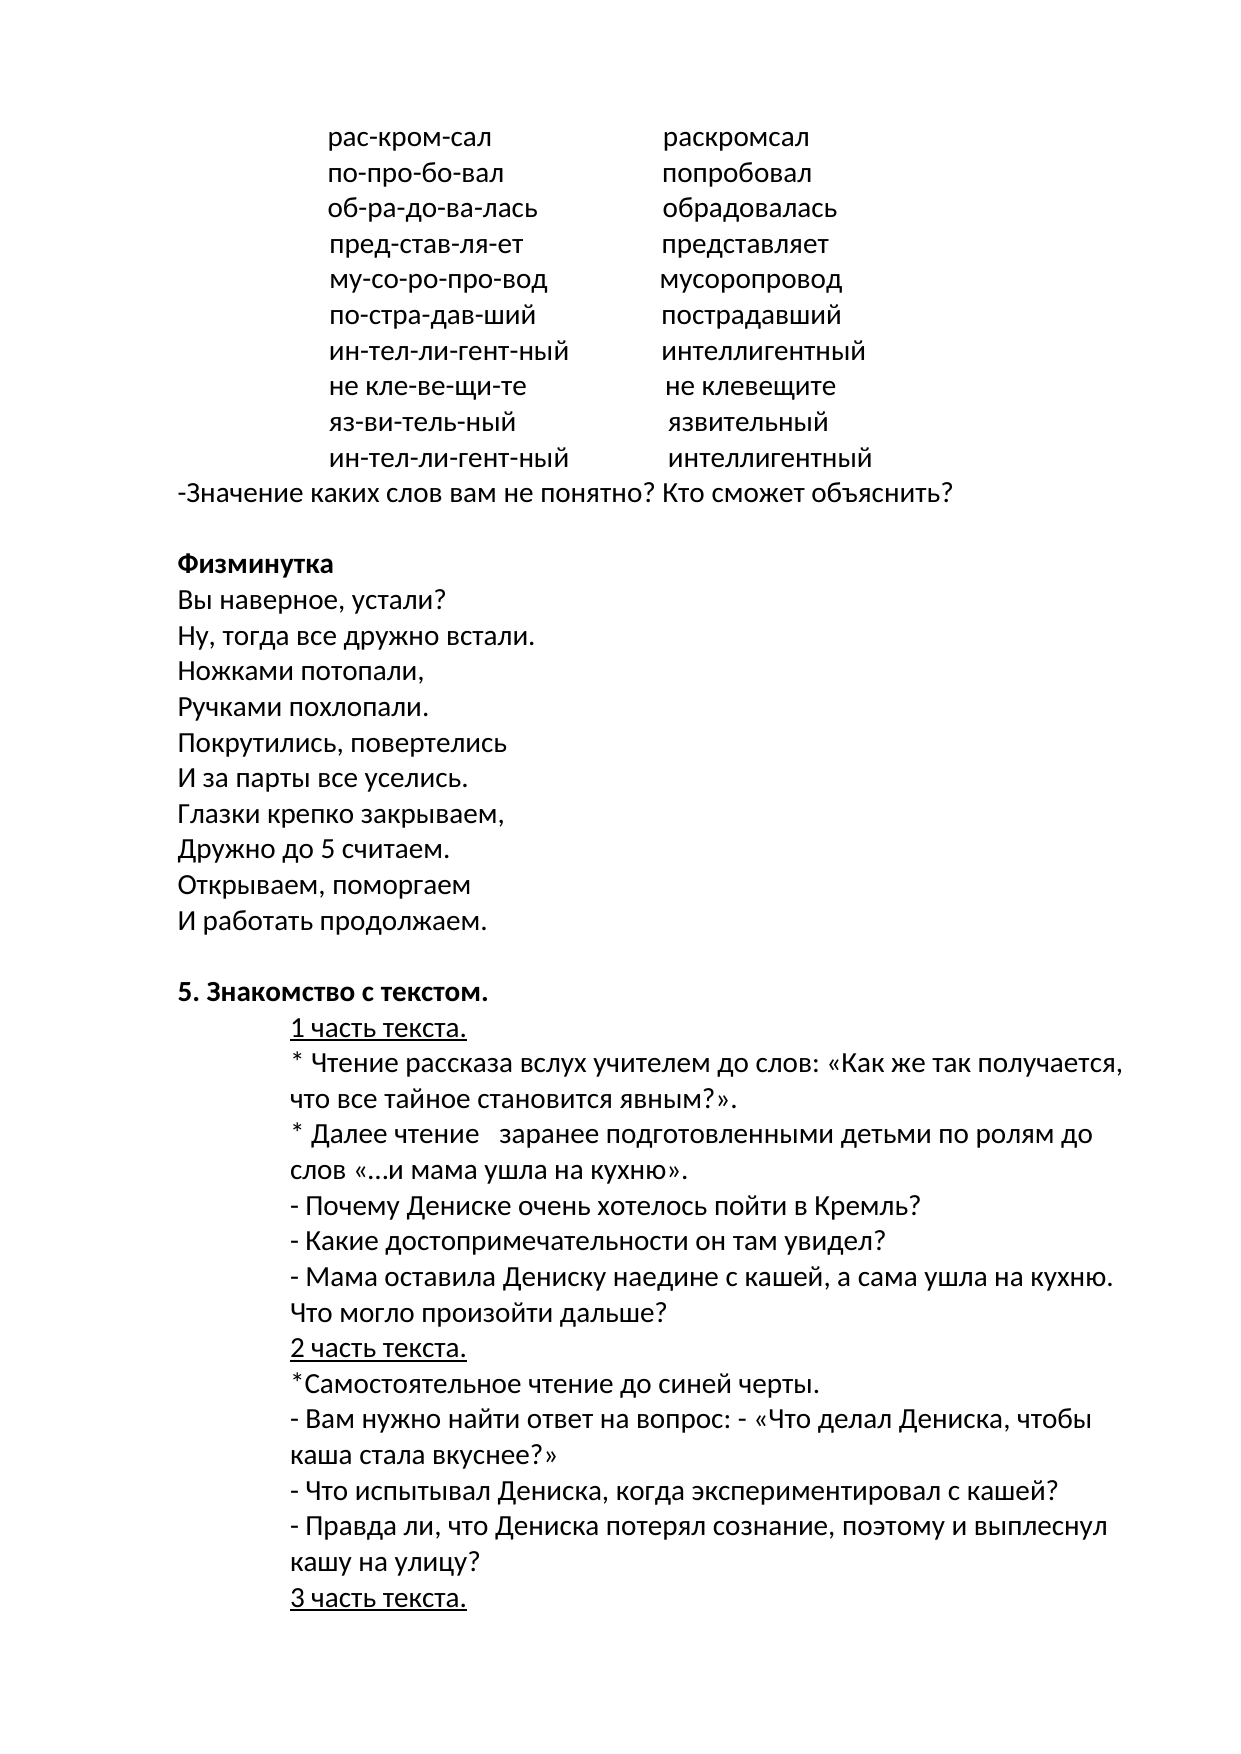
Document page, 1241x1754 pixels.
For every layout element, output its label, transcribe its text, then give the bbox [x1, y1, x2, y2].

text ин-тел-ли-гент-ный интеллигентный [177, 439, 1152, 474]
text ин-тел-ли-гент-ный интеллигентный [177, 332, 1152, 367]
text - Почему Дениске очень хотелось пойти в Кремль? [290, 1187, 1152, 1222]
text по-стра-дав-ший пострадавший [290, 296, 1152, 332]
text му-со-ро-про-вод мусоропровод [290, 261, 1152, 296]
text не кле-ве-щи-те не клевещите [177, 367, 1152, 403]
text - Что испытывал Дениска, когда экспериментировал с кашей? [290, 1472, 1152, 1507]
text пред-став-ля-ет представляет [290, 225, 1152, 261]
text - Вам нужно найти ответ на вопрос: - «Что делал Дениска, чтобы каша стала вкуснее?» [290, 1401, 1152, 1472]
text яз-ви-тель-ный язвительный [177, 403, 1152, 439]
text - Мама оставила Дениску наедине с кашей, а сама ушла на кухню. Что могло произойти дальше? [290, 1258, 1152, 1329]
text - Какие достопримечательности он там увидел? [290, 1222, 1152, 1258]
text об-ра-до-ва-лась обрадовалась [327, 189, 1152, 225]
text * Далее чтение заранее подготовленными детьми по ролям до слов «…и мама ушла на кухню». [290, 1116, 1152, 1187]
text 2 часть текста. [290, 1329, 1152, 1365]
text 1 часть текста. [290, 1009, 1152, 1044]
text -Значение каких слов вам не понятно? Кто сможет объяснить? [177, 474, 1152, 510]
text - Правда ли, что Дениска потерял сознание, поэтому и выплеснул кашу на улицу? [290, 1507, 1152, 1579]
text Физминутка [177, 546, 1152, 581]
text 5. Знакомство с текстом. [177, 973, 1152, 1009]
text * Чтение рассказа вслух учителем до слов: «Как же так получается, что все тайное становится явным?». [290, 1044, 1152, 1116]
text по-про-бо-вал попробовал [327, 154, 1152, 189]
text рас-кром-сал раскромсал [327, 118, 1152, 154]
text Вы наверное, устали? Ну, тогда все дружно встали. Ножками потопали, Ручками похлопали. Покрутились, повертелись И за парты все уселись. Глазки крепко закрываем, Дружно до 5 считаем. Открываем, поморгаем И работать продолжаем. [177, 581, 1152, 937]
text *Самостоятельное чтение до синей черты. [290, 1365, 1152, 1401]
text 3 часть текста. [290, 1579, 1152, 1614]
